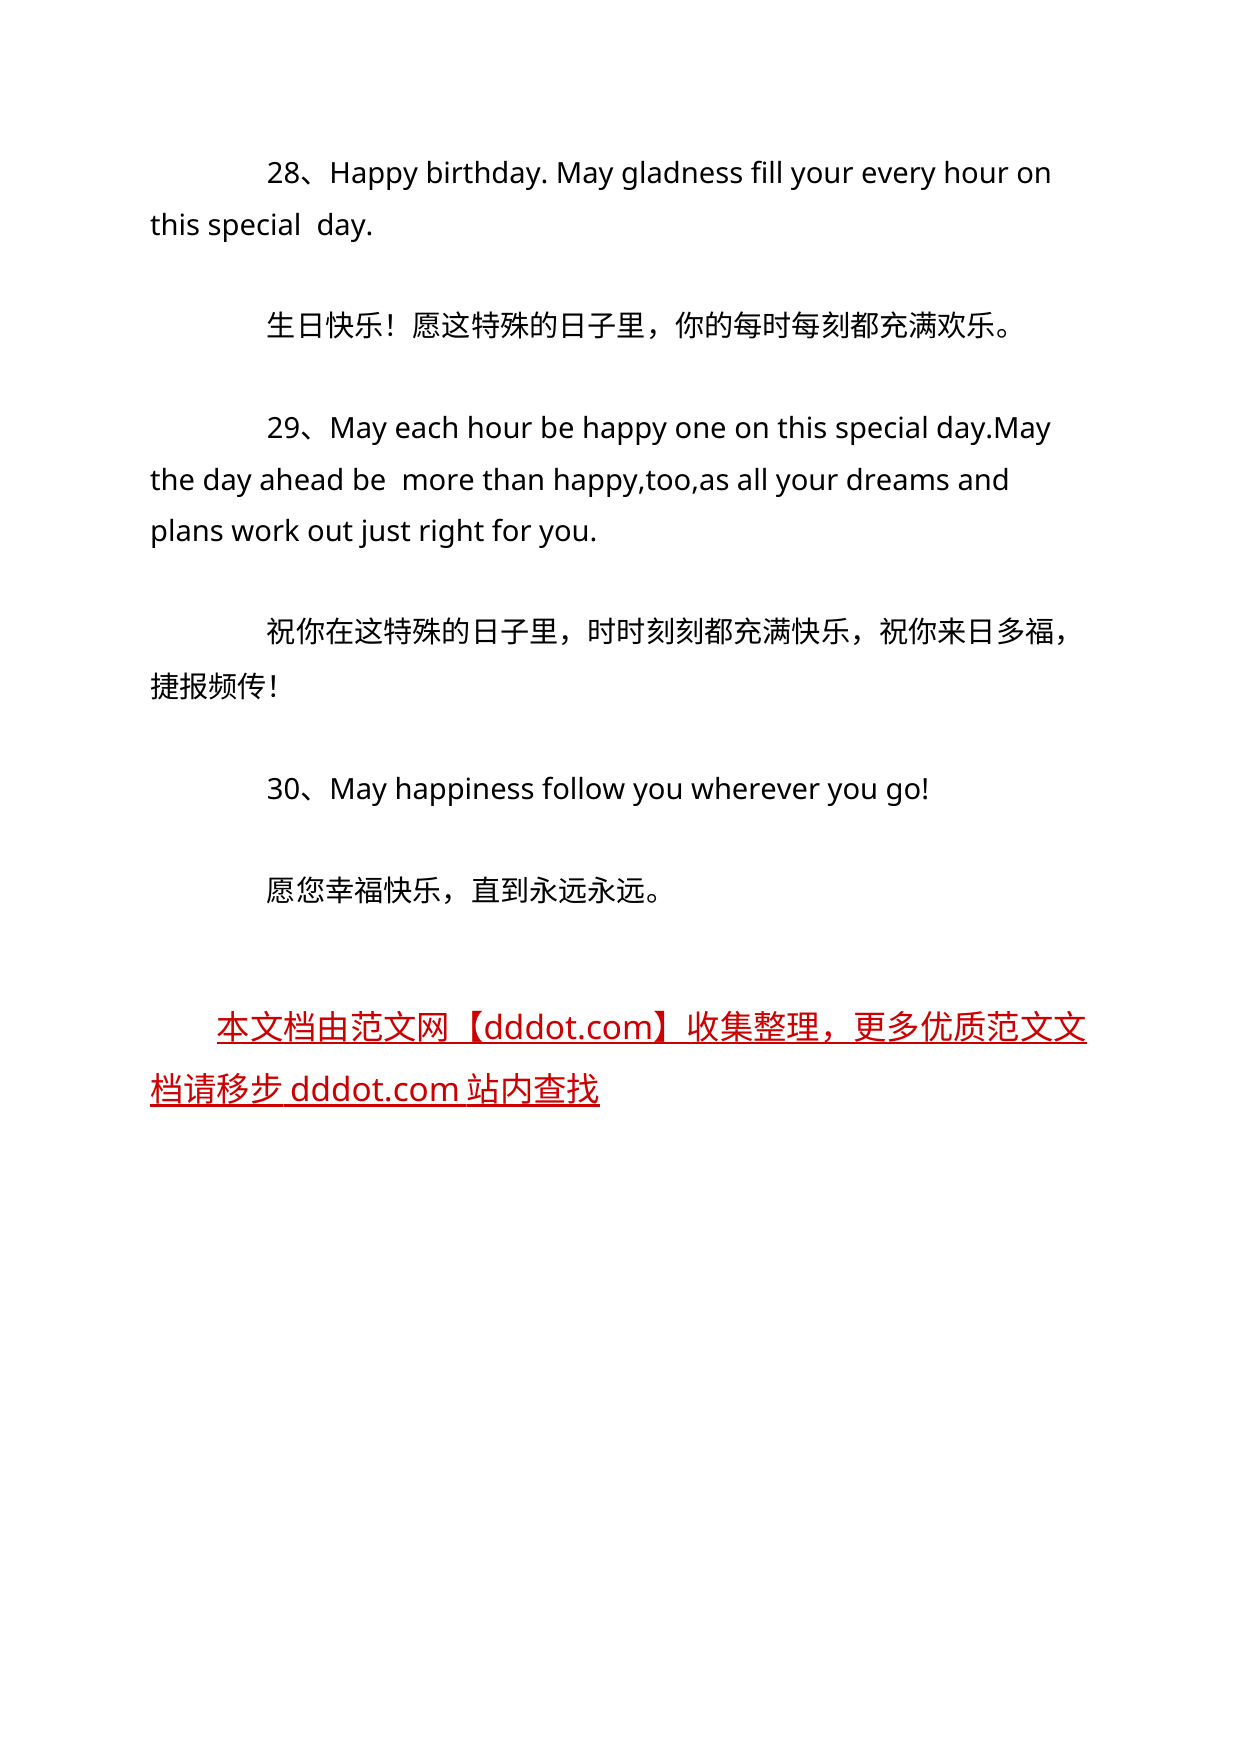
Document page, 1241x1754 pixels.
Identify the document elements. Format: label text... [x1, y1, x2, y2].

text 祝你在这特殊的日子里，时时刻刻都充满快乐，祝你来日多福，捷报频传！ [150, 609, 1090, 706]
text 本文档由范文网【dddot.com】收集整理，更多优质范文文档请移步dddot.com站内查找 [150, 1000, 1090, 1112]
text 生日快乐！愿这特殊的日子里，你的每时每刻都充满欢乐。 [150, 303, 1090, 345]
text 28、Happy birthday. May gladness fill your every hour on this special day. [150, 150, 1090, 244]
text 愿您幸福快乐，直到永远永远。 [150, 867, 1090, 910]
text 29、May each hour be happy one on this special day.May the day ahead be more than happy,too,as all your dreams and plans work out just right for you. [150, 404, 1090, 550]
text 30、May happiness follow you wherever you go! [150, 765, 1090, 808]
